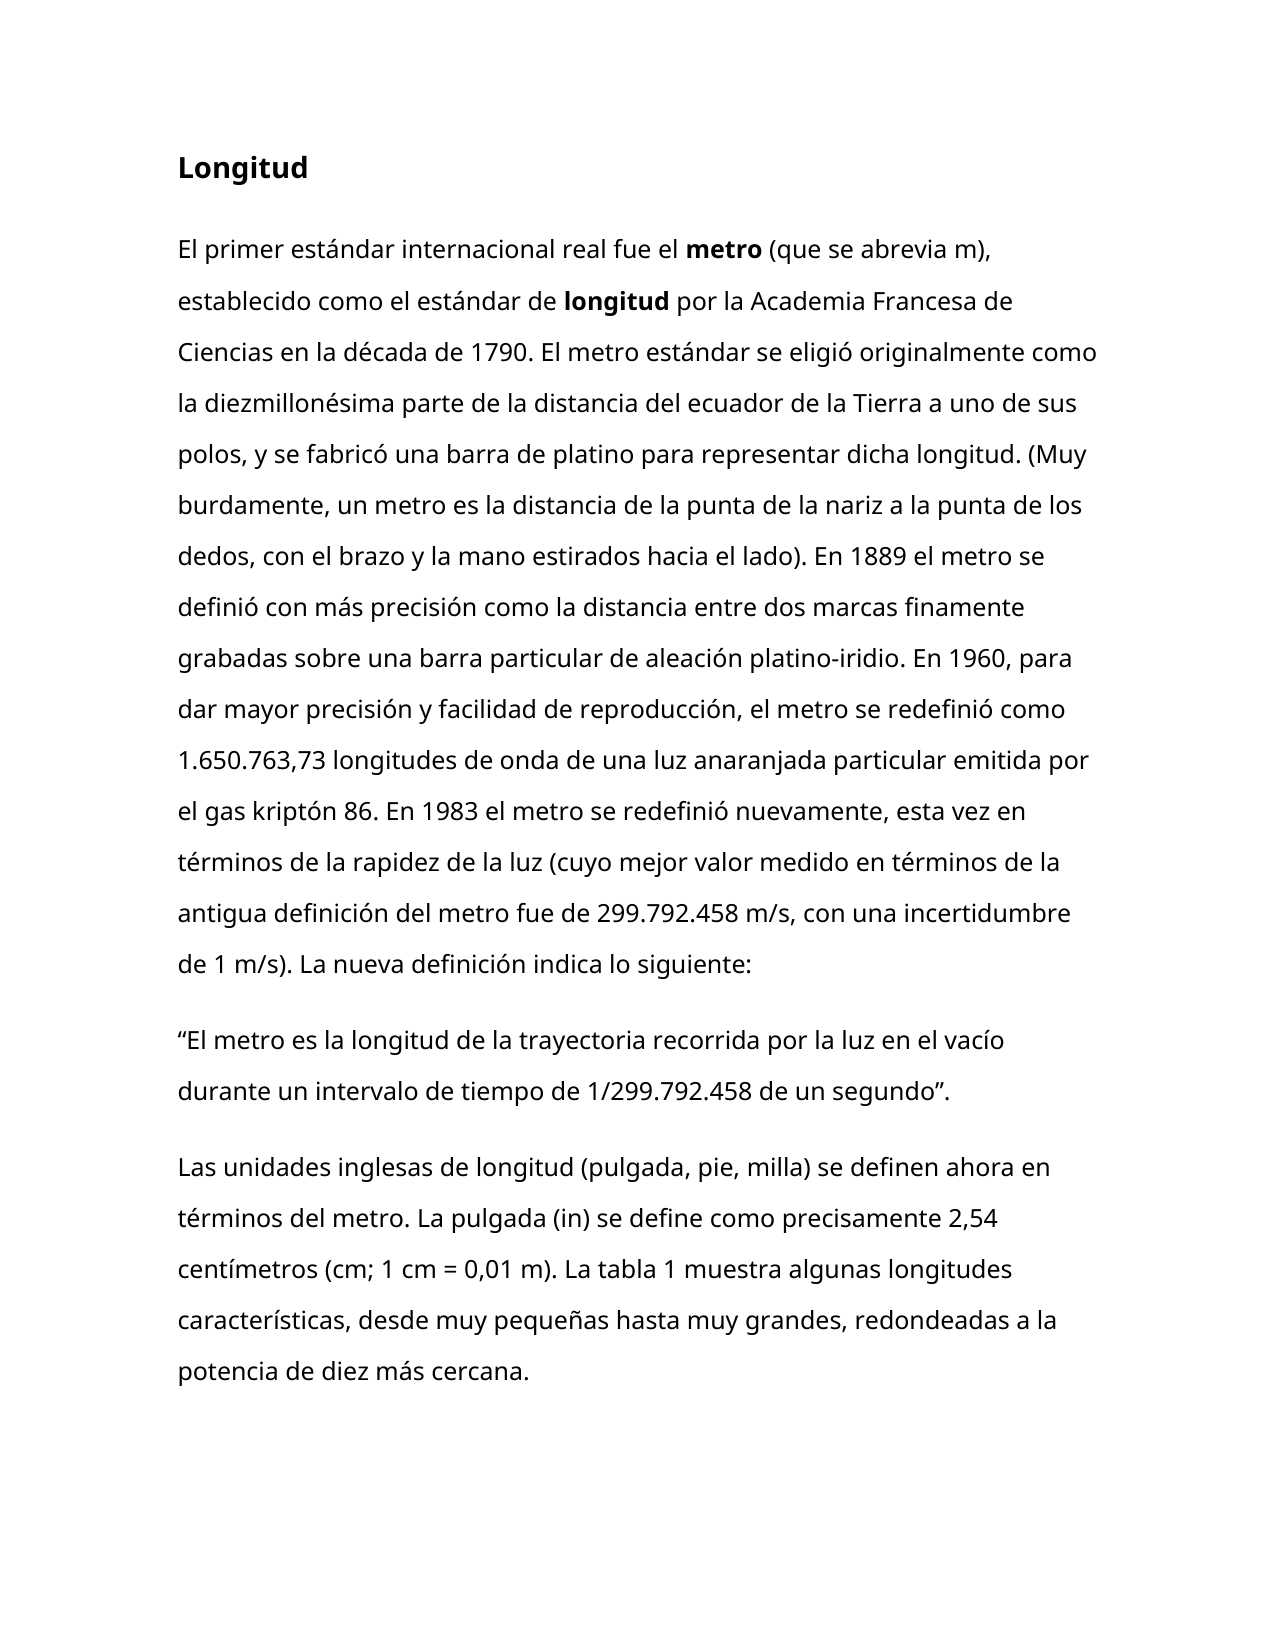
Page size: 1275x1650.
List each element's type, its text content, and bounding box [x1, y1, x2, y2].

text “El metro es la longitud de la trayectoria recorrida por la luz en el vacío durante un intervalo de tiempo de 1/299.792.458 de un segundo”. [177, 1023, 1098, 1108]
text El primer estándar internacional real fue el metro (que se abrevia m), establecido como el estándar de longitud por la Academia Francesa de Ciencias en la década de 1790. El metro estándar se eligió originalmente como la diezmillonésima parte de la distancia del ecuador de la Tierra a uno de sus polos, y se fabricó una barra de platino para representar dicha longitud. (Muy burdamente, un metro es la distancia de la punta de la nariz a la punta de los dedos, con el brazo y la mano estirados hacia el lado). En 1889 el metro se definió con más precisión como la distancia entre dos marcas finamente grabadas sobre una barra particular de aleación platino-iridio. En 1960, para dar mayor precisión y facilidad de reproducción, el metro se redefinió como 1.650.763,73 longitudes de onda de una luz anaranjada particular emitida por el gas kriptón 86. En 1983 el metro se redefinió nuevamente, esta vez en términos de la rapidez de la luz (cuyo mejor valor medido en términos de la antigua definición del metro fue de 299.792.458 m/s, con una incertidumbre de 1 m/s). La nueva definición indica lo siguiente: [177, 232, 1098, 981]
text Las unidades inglesas de longitud (pulgada, pie, milla) se definen ahora en términos del metro. La pulgada (in) se define como precisamente 2,54 centímetros (cm; 1 cm = 0,01 m). La tabla 1 muestra algunas longitudes características, desde muy pequeñas hasta muy grandes, redondeadas a la potencia de diez más cercana. [177, 1150, 1098, 1388]
subtitle Longitud [177, 148, 1098, 187]
